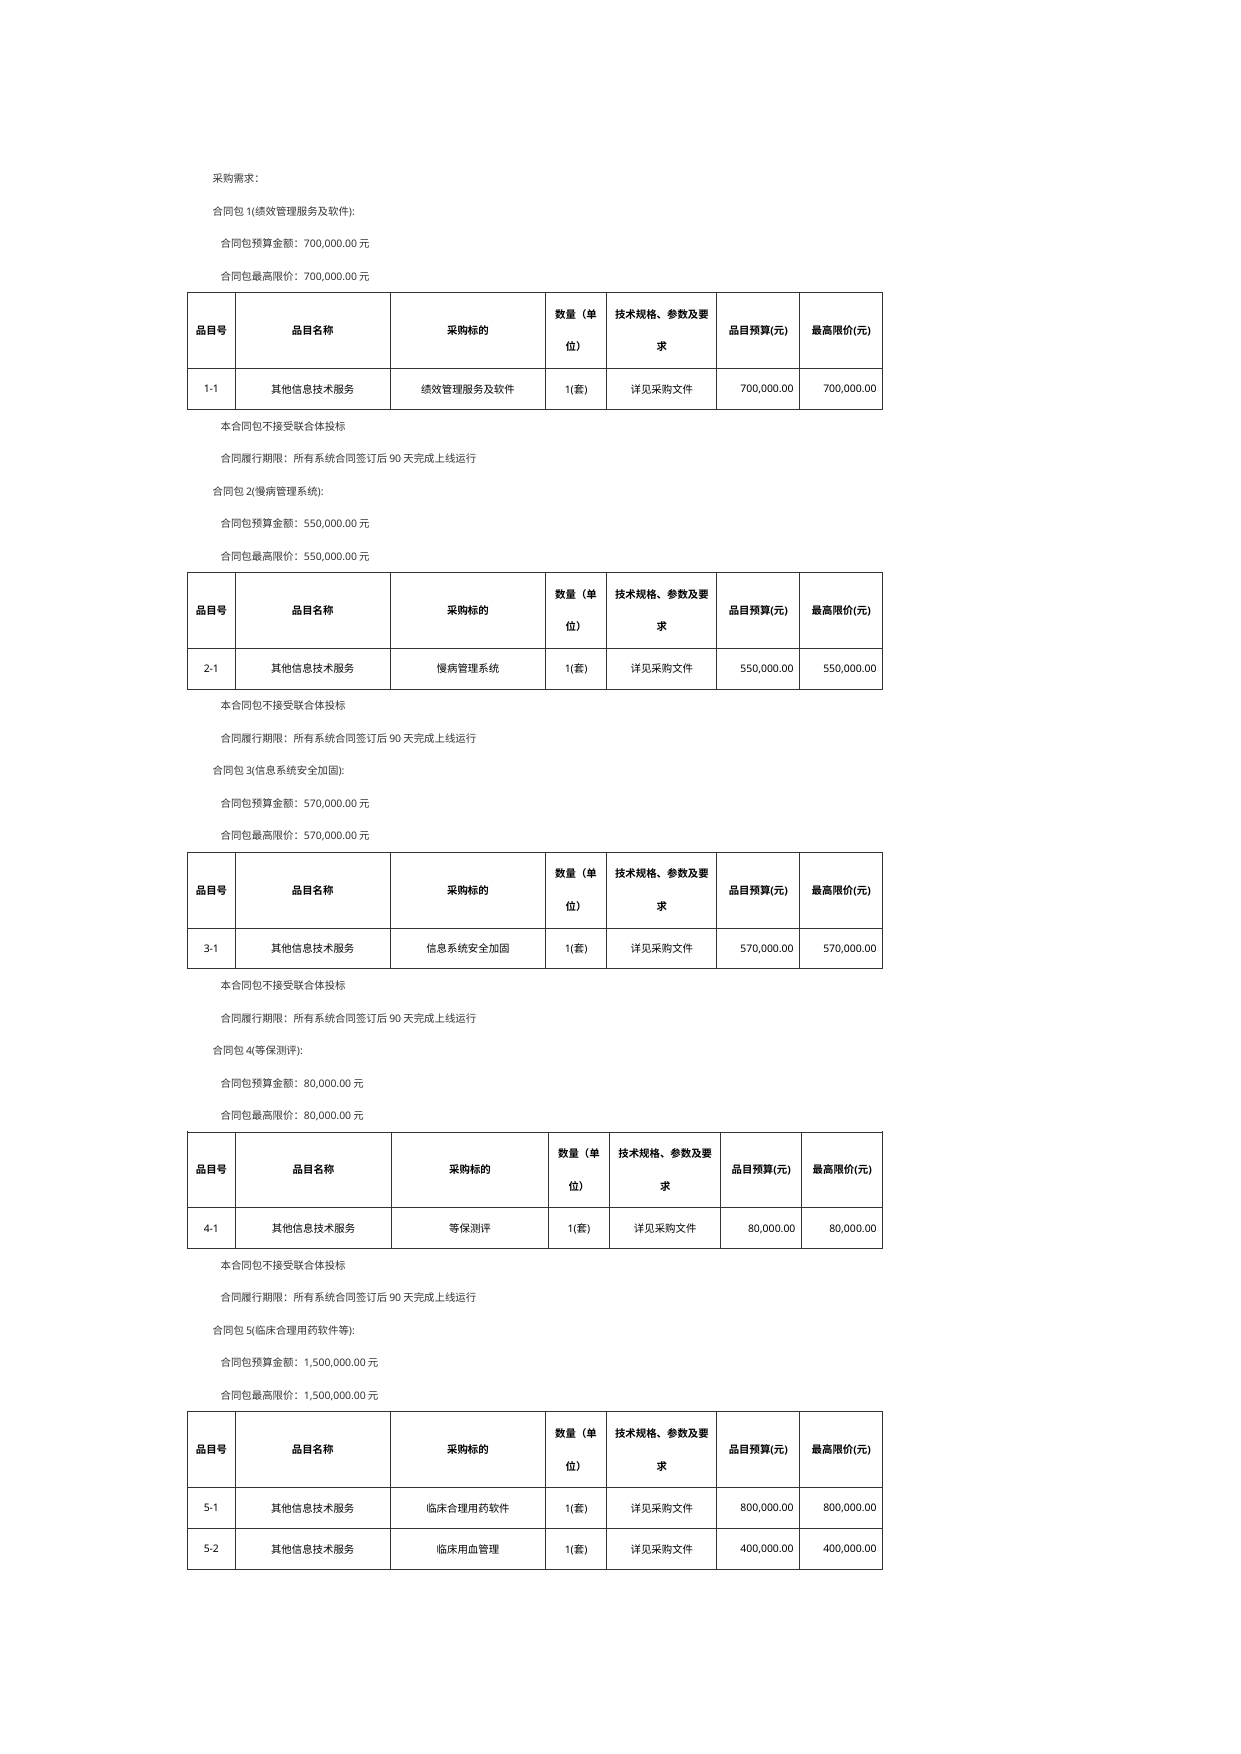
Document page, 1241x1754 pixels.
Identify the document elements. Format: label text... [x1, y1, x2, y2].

table_cell 详见采购文件 [607, 649, 716, 688]
table_cell 550,000.00 [717, 649, 799, 688]
table_cell 慢病管理系统 [391, 649, 545, 688]
table_header 品目名称 [236, 1412, 390, 1487]
table_header 采购标的 [392, 1133, 548, 1207]
table_header 技术规格、参数及要求 [607, 1412, 716, 1487]
table_cell 4-1 [188, 1208, 235, 1248]
table_cell 1-1 [188, 369, 235, 409]
table_header 最高限价(元) [802, 1133, 882, 1207]
text 本合同包不接受联合体投标 [187, 689, 1053, 722]
table_header 技术规格、参数及要求 [607, 853, 716, 927]
text 合同包预算金额：1,500,000.00元 [187, 1346, 1053, 1379]
text 合同包最高限价：1,500,000.00元 [187, 1379, 1053, 1411]
table_header 数量（单位） [546, 853, 606, 927]
table_header 品目名称 [236, 1133, 391, 1207]
text 合同包1(绩效管理服务及软件): [187, 194, 1053, 227]
table_cell 3-1 [188, 929, 235, 968]
table_cell 临床合理用药软件 [391, 1488, 545, 1528]
table_header 品目预算(元) [717, 1412, 799, 1487]
text 本合同包不接受联合体投标 [187, 1249, 1053, 1281]
text 合同履行期限：所有系统合同签订后90天完成上线运行 [187, 442, 1053, 474]
table_header 品目号 [188, 1412, 235, 1487]
table_cell 其他信息技术服务 [236, 1529, 390, 1569]
table_cell 信息系统安全加固 [391, 929, 545, 968]
table_cell 1(套) [546, 369, 606, 409]
table_cell 等保测评 [392, 1208, 548, 1248]
table_header 采购标的 [391, 1412, 545, 1487]
table_header 技术规格、参数及要求 [607, 573, 716, 648]
table_header 数量（单位） [549, 1133, 609, 1207]
text 合同包3(信息系统安全加固): [187, 754, 1053, 787]
table_cell 其他信息技术服务 [236, 1488, 390, 1528]
table_cell 详见采购文件 [607, 1529, 716, 1569]
table_header 品目预算(元) [717, 573, 799, 648]
text 本合同包不接受联合体投标 [187, 969, 1053, 1001]
table_header 数量（单位） [546, 573, 606, 648]
table_header 数量（单位） [546, 293, 606, 368]
table_cell 800,000.00 [800, 1488, 882, 1528]
table_header 数量（单位） [546, 1412, 606, 1487]
table_cell 其他信息技术服务 [236, 929, 390, 968]
table_cell 1(套) [546, 649, 606, 688]
text 合同包预算金额：550,000.00元 [187, 507, 1053, 539]
table_cell 其他信息技术服务 [236, 649, 390, 688]
table_cell 1(套) [546, 1529, 606, 1569]
table_cell 1(套) [546, 929, 606, 968]
table_cell 400,000.00 [717, 1529, 799, 1569]
text 合同履行期限：所有系统合同签订后90天完成上线运行 [187, 722, 1053, 754]
table_cell 详见采购文件 [607, 1488, 716, 1528]
table_cell 400,000.00 [800, 1529, 882, 1569]
text 合同包预算金额：80,000.00元 [187, 1066, 1053, 1099]
table_cell 临床用血管理 [391, 1529, 545, 1569]
table_header 品目名称 [236, 853, 390, 927]
table_cell 550,000.00 [800, 649, 882, 688]
table_header 品目名称 [236, 293, 390, 368]
text 合同包2(慢病管理系统): [187, 474, 1053, 507]
text 本合同包不接受联合体投标 [187, 409, 1053, 442]
table_cell 570,000.00 [717, 929, 799, 968]
table_header 品目名称 [236, 573, 390, 648]
table_header 品目预算(元) [721, 1133, 801, 1207]
table_cell 1(套) [546, 1488, 606, 1528]
table_cell 2-1 [188, 649, 235, 688]
text 合同包预算金额：700,000.00元 [187, 227, 1053, 259]
table_cell 绩效管理服务及软件 [391, 369, 545, 409]
table_cell 1(套) [549, 1208, 609, 1248]
table_cell 详见采购文件 [610, 1208, 720, 1248]
table_cell 5-2 [188, 1529, 235, 1569]
table_cell 800,000.00 [717, 1488, 799, 1528]
table_header 品目号 [188, 853, 235, 927]
table_cell 80,000.00 [721, 1208, 801, 1248]
table_cell 700,000.00 [717, 369, 799, 409]
text 采购需求： [187, 162, 1053, 194]
table_header 采购标的 [391, 573, 545, 648]
table_cell 详见采购文件 [607, 929, 716, 968]
table_header 品目号 [188, 573, 235, 648]
table_cell 80,000.00 [802, 1208, 882, 1248]
text 合同包最高限价：550,000.00元 [187, 539, 1053, 572]
table_cell 5-1 [188, 1488, 235, 1528]
table_header 最高限价(元) [800, 293, 882, 368]
text 合同包最高限价：700,000.00元 [187, 259, 1053, 292]
table_cell 其他信息技术服务 [236, 369, 390, 409]
table_header 采购标的 [391, 853, 545, 927]
table_header 技术规格、参数及要求 [607, 293, 716, 368]
table_header 最高限价(元) [800, 573, 882, 648]
text 合同包最高限价：570,000.00元 [187, 819, 1053, 852]
table_cell 700,000.00 [800, 369, 882, 409]
table_header 最高限价(元) [800, 853, 882, 927]
table_cell 其他信息技术服务 [236, 1208, 391, 1248]
text 合同包预算金额：570,000.00元 [187, 787, 1053, 819]
table_cell 详见采购文件 [607, 369, 716, 409]
table_header 技术规格、参数及要求 [610, 1133, 720, 1207]
table_header 最高限价(元) [800, 1412, 882, 1487]
text 合同包4(等保测评): [187, 1034, 1053, 1066]
table_cell 570,000.00 [800, 929, 882, 968]
table_header 品目号 [188, 293, 235, 368]
text 合同履行期限：所有系统合同签订后90天完成上线运行 [187, 1001, 1053, 1034]
table_header 品目号 [188, 1133, 235, 1207]
text 合同履行期限：所有系统合同签订后90天完成上线运行 [187, 1281, 1053, 1314]
table_header 品目预算(元) [717, 853, 799, 927]
table_header 品目预算(元) [717, 293, 799, 368]
text 合同包最高限价：80,000.00元 [187, 1099, 1053, 1131]
table_header 采购标的 [391, 293, 545, 368]
text 合同包5(临床合理用药软件等): [187, 1314, 1053, 1346]
